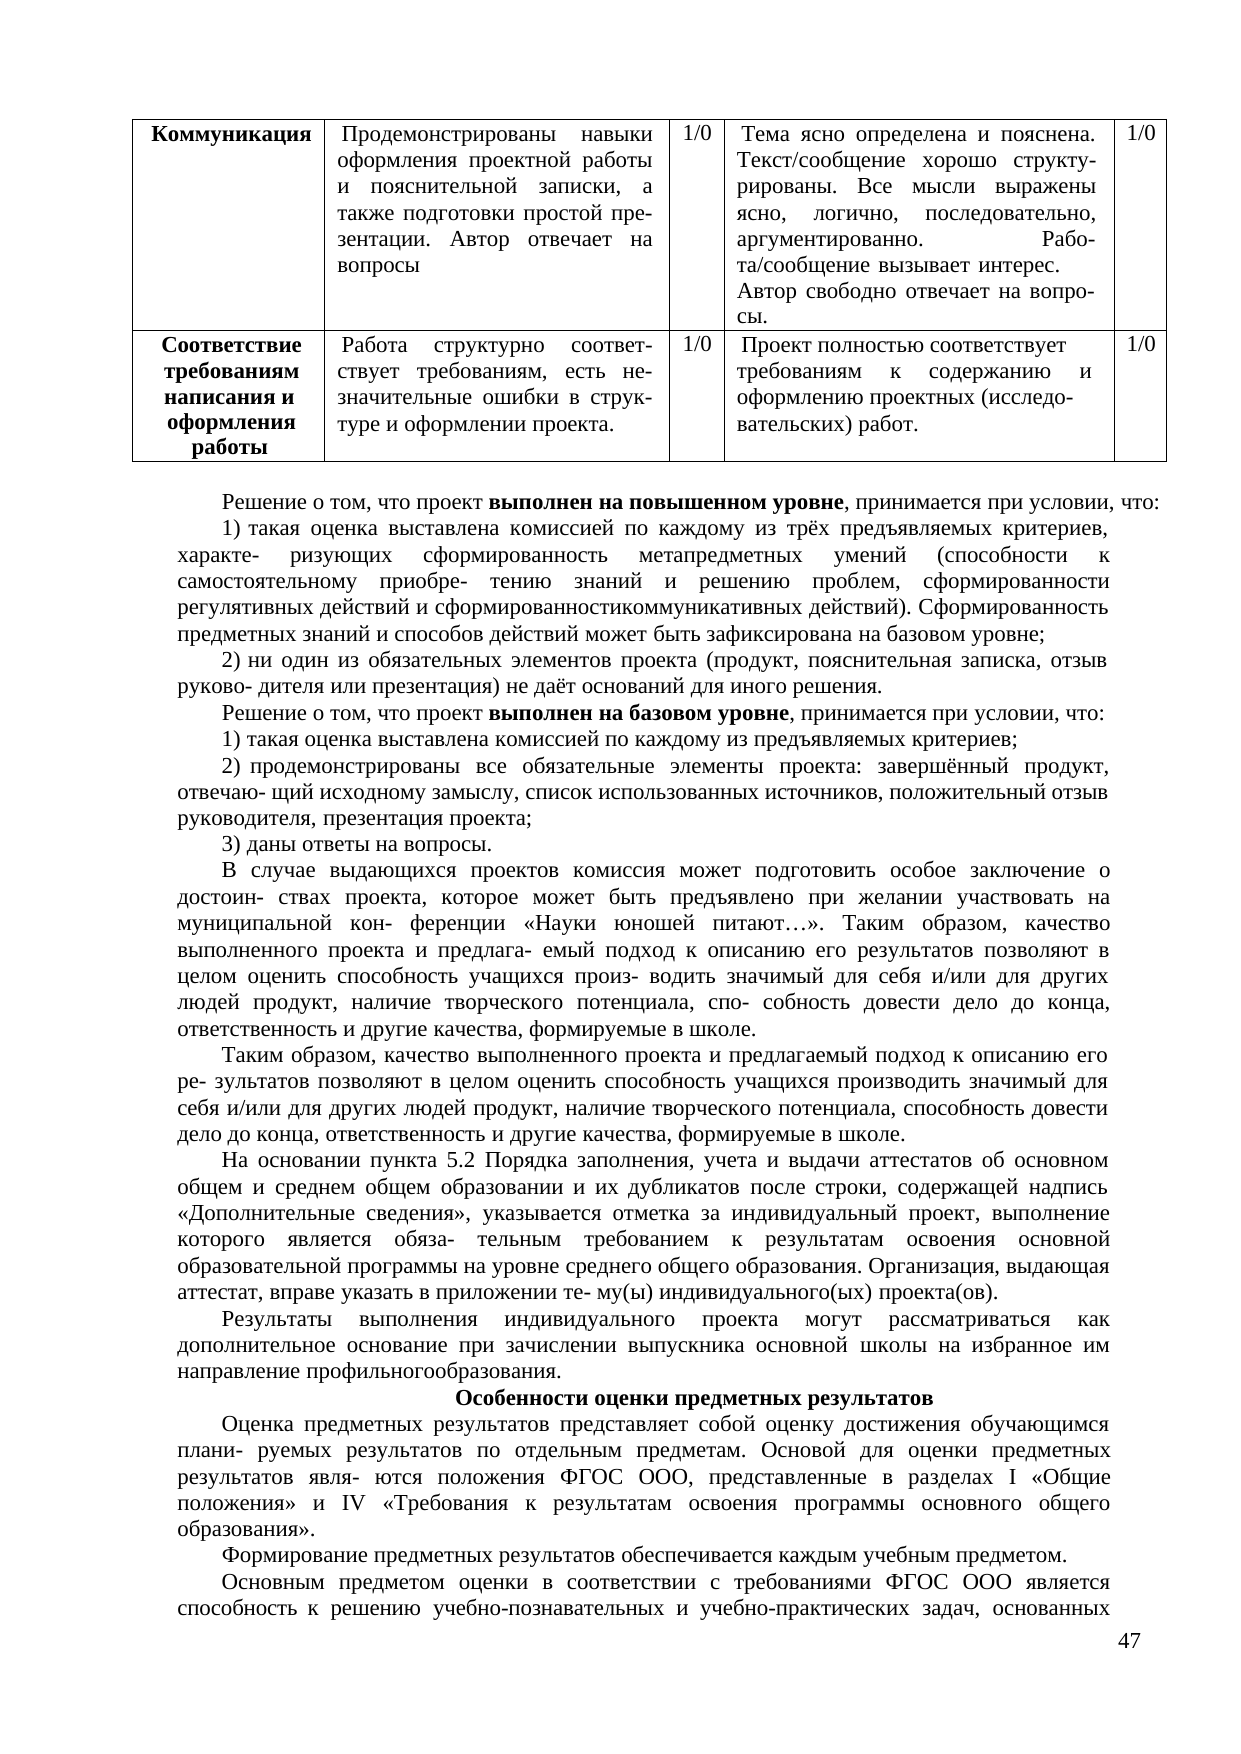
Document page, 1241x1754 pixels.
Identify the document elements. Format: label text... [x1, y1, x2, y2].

text На основании пункта 5.2 Порядка заполнения, учета и выдачи аттестатов об основном общем и среднем общем образовании и их дубликатов после строки, содержащей надпись [177, 1146, 1110, 1199]
text Таким образом, качество выполненного проекта и предлагаемый подход к описанию его ре- зультатов позволяют в целом оценить способность учащихся производить значимый для себя и/или для других людей продукт, наличие творческого потенциала, способность довести дело до конца, ответственность и другие качества, формируемые в школе. [177, 1041, 1110, 1146]
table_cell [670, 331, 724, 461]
text Формирование предметных результатов обеспечивается каждым учебным предметом. [222, 1542, 1232, 1568]
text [177, 1568, 1111, 1621]
text Решение о том, что проект выполнен на базовом уровне, принимается при условии, что: [222, 699, 1232, 726]
list ни один из обязательных элементов проекта (продукт, пояснительная записка, отзыв руково- дителя или презентация) не даёт оснований для иного решения. [177, 646, 1109, 699]
subtitle Особенности оценки предметных результатов [455, 1384, 1232, 1410]
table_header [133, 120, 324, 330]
text Результаты выполнения индивидуального проекта могут рассматриваться как дополнительное основание при зачислении выпускника основной школы на избранное им направление профильногообразования. [177, 1304, 1110, 1384]
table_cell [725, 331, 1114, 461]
text Решение о том, что проект выполнен на повышенном уровне, принимается при условии, что: [222, 488, 1232, 514]
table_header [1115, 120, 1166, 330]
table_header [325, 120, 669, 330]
text В случае выдающихся проектов комиссия может подготовить особое заключение о достоин- ствах проекта, которое может быть предъявлено при желании участвовать на муниципальной кон- ференции «Науки юношей питают…». Таким образом, качество выполненного проекта и предлага- емый подход к описанию его результатов позволяют в целом оценить способность учащихся произ- водить значимый для себя и/или для других людей продукт, наличие творческого потенциала, спо- собность довести дело до конца, ответственность и другие качества, формируемые в школе. [177, 857, 1111, 1041]
list такая оценка выставлена комиссией по каждому из предъявляемых критериев; [221, 726, 1232, 752]
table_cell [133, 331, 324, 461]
list продемонстрированы все обязательные элементы проекта: завершённый продукт, отвечаю- щий исходному замыслу, список использованных источников, положительный отзыв руководителя, презентация проекта; [177, 752, 1109, 831]
list даны ответы на вопросы. [221, 831, 1232, 857]
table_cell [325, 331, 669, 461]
text Оценка предметных результатов представляет собой оценку достижения обучающимся плани- руемых результатов по отдельным предметам. Основой для оценки предметных результатов явля- ются положения ФГОС ООО, представленные в разделах I «Общие положения» и IV «Требования к результатам освоения программы основного общего образования». [177, 1410, 1111, 1542]
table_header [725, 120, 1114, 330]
list такая оценка выставлена комиссией по каждому из трёх предъявляемых критериев, характе- ризующих сформированность метапредметных умений (способности к самостоятельному приобре- тению знаний и решению проблем, сформированности регулятивных действий и сформированностикоммуникативных действий). Сформированность предметных знаний и способов действий может быть зафиксирована на базовом уровне; [177, 514, 1110, 646]
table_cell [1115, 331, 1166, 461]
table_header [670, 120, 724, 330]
text «Дополнительные сведения», указывается отметка за индивидуальный проект, выполнение которого является обяза- тельным требованием к результатам освоения основной образовательной программы на уровне среднего общего образования. Организация, выдающая аттестат, вправе указать в приложении те- му(ы) индивидуального(ых) проекта(ов). [177, 1199, 1111, 1304]
